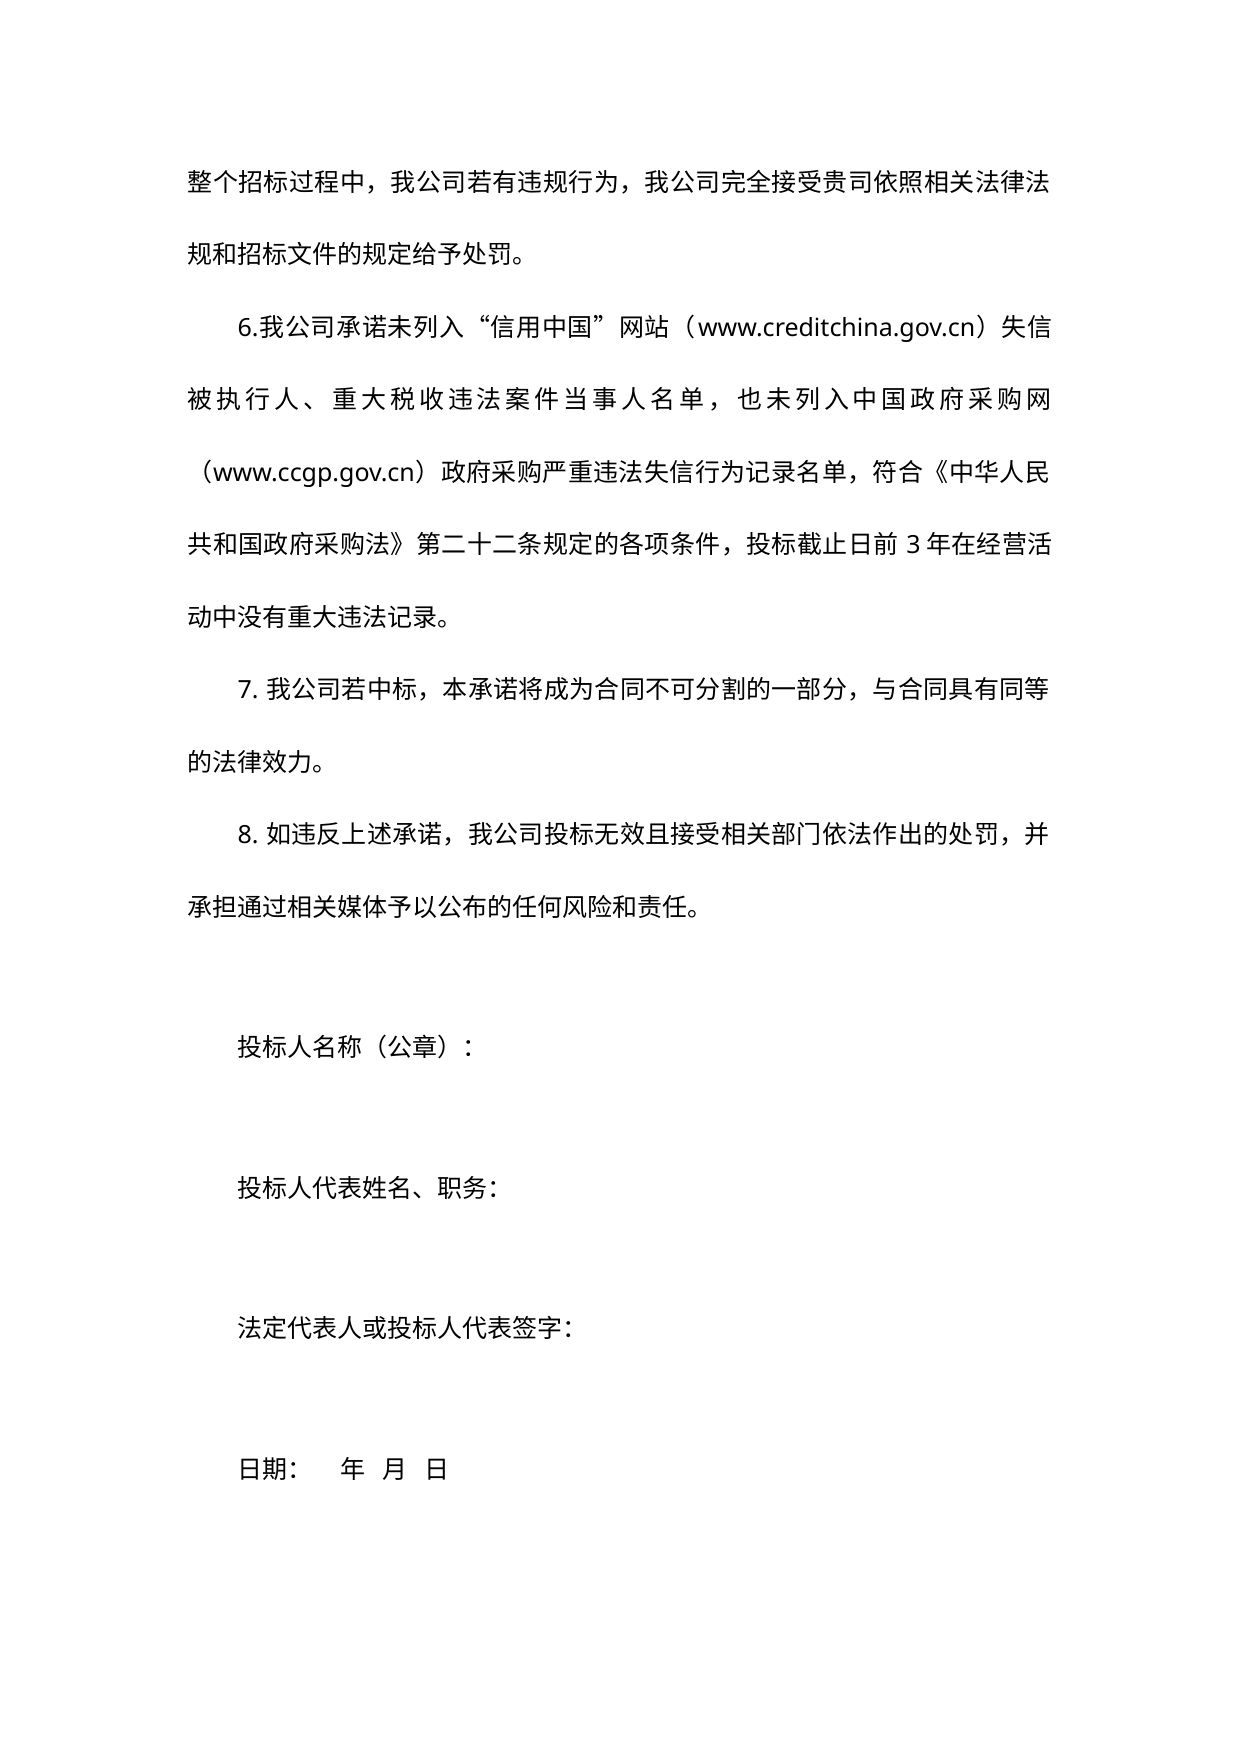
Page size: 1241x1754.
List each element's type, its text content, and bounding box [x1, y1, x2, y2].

text 8. 如违反上述承诺，我公司投标无效且接受相关部门依法作出的处罚，并承担通过相关媒体予以公布的任何风险和责任。 [187, 814, 1053, 923]
text 投标人代表姓名、职务： [187, 1168, 1053, 1204]
text 7. 我公司若中标，本承诺将成为合同不可分割的一部分，与合同具有同等的法律效力。 [187, 669, 1053, 778]
text 法定代表人或投标人代表签字： [187, 1309, 1053, 1345]
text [187, 162, 1053, 271]
text 日期： 年 月 日 [187, 1449, 1053, 1486]
text 投标人名称（公章）： [187, 1028, 1053, 1064]
text 6.我公司承诺未列入“信用中国”网站（www.creditchina.gov.cn）失信被执行人、重大税收违法案件当事人名单，也未列入中国政府采购网（www.ccgp.gov.cn）政府采购严重违法失信行为记录名单，符合《中华人民共和国政府采购法》第二十二条规定的各项条件，投标截止日前3年在经营活动中没有重大违法记录。 [187, 307, 1053, 633]
